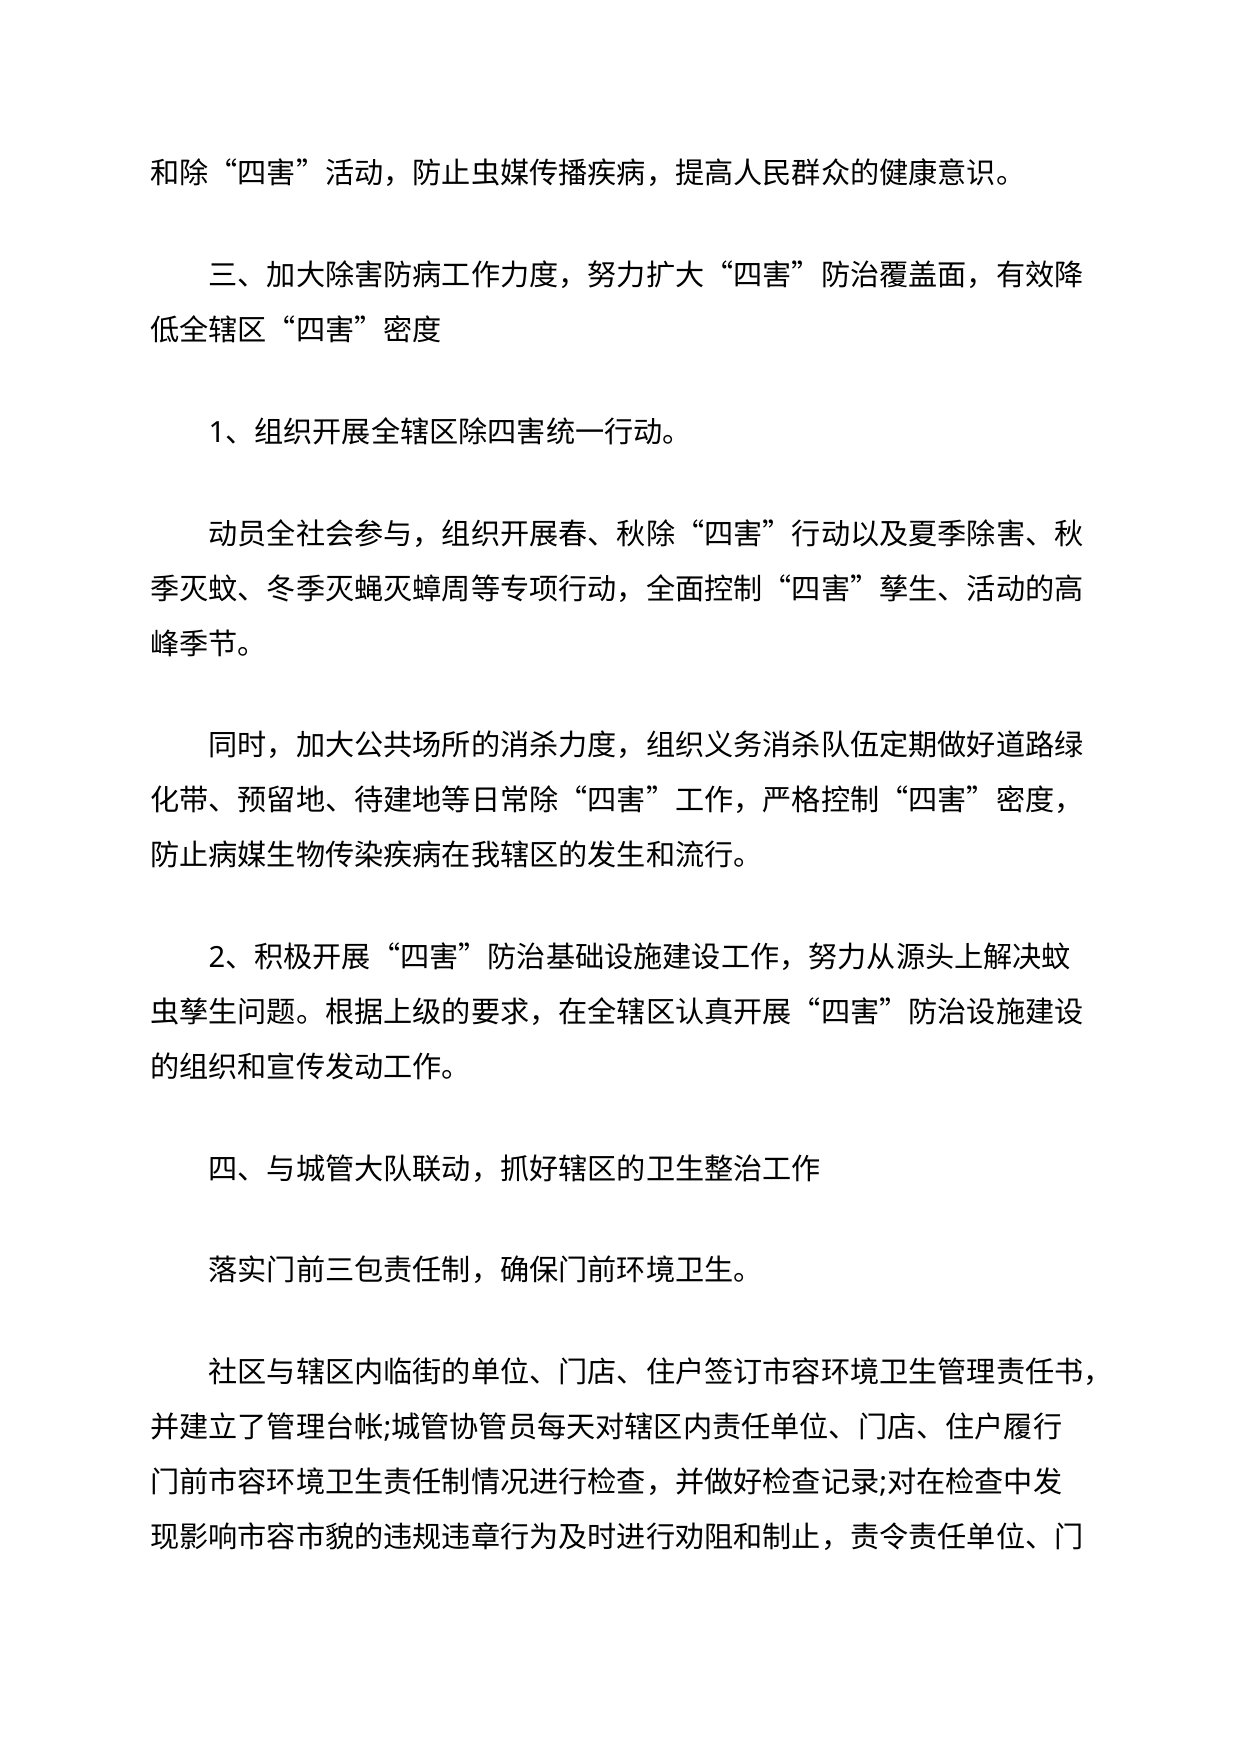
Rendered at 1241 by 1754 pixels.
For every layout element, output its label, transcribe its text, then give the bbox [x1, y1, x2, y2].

text 同时，加大公共场所的消杀力度，组织义务消杀队伍定期做好道路绿化带、预留地、待建地等日常除“四害”工作，严格控制“四害”密度，防止病媒生物传染疾病在我辖区的发生和流行。 [150, 722, 1090, 874]
text 四、与城管大队联动，抓好辖区的卫生整治工作 [150, 1145, 1090, 1187]
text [150, 1349, 1090, 1556]
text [150, 150, 1090, 192]
text 三、加大除害防病工作力度，努力扩大“四害”防治覆盖面，有效降低全辖区“四害”密度 [150, 252, 1090, 349]
text 动员全社会参与，组织开展春、秋除“四害”行动以及夏季除害、秋季灭蚊、冬季灭蝇灭蟑周等专项行动，全面控制“四害”孳生、活动的高峰季节。 [150, 510, 1090, 662]
text 落实门前三包责任制，确保门前环境卫生。 [150, 1247, 1090, 1289]
text 2、积极开展“四害”防治基础设施建设工作，努力从源头上解决蚊虫孳生问题。根据上级的要求，在全辖区认真开展“四害”防治设施建设的组织和宣传发动工作。 [150, 933, 1090, 1086]
text 1、组织开展全辖区除四害统一行动。 [150, 408, 1090, 451]
